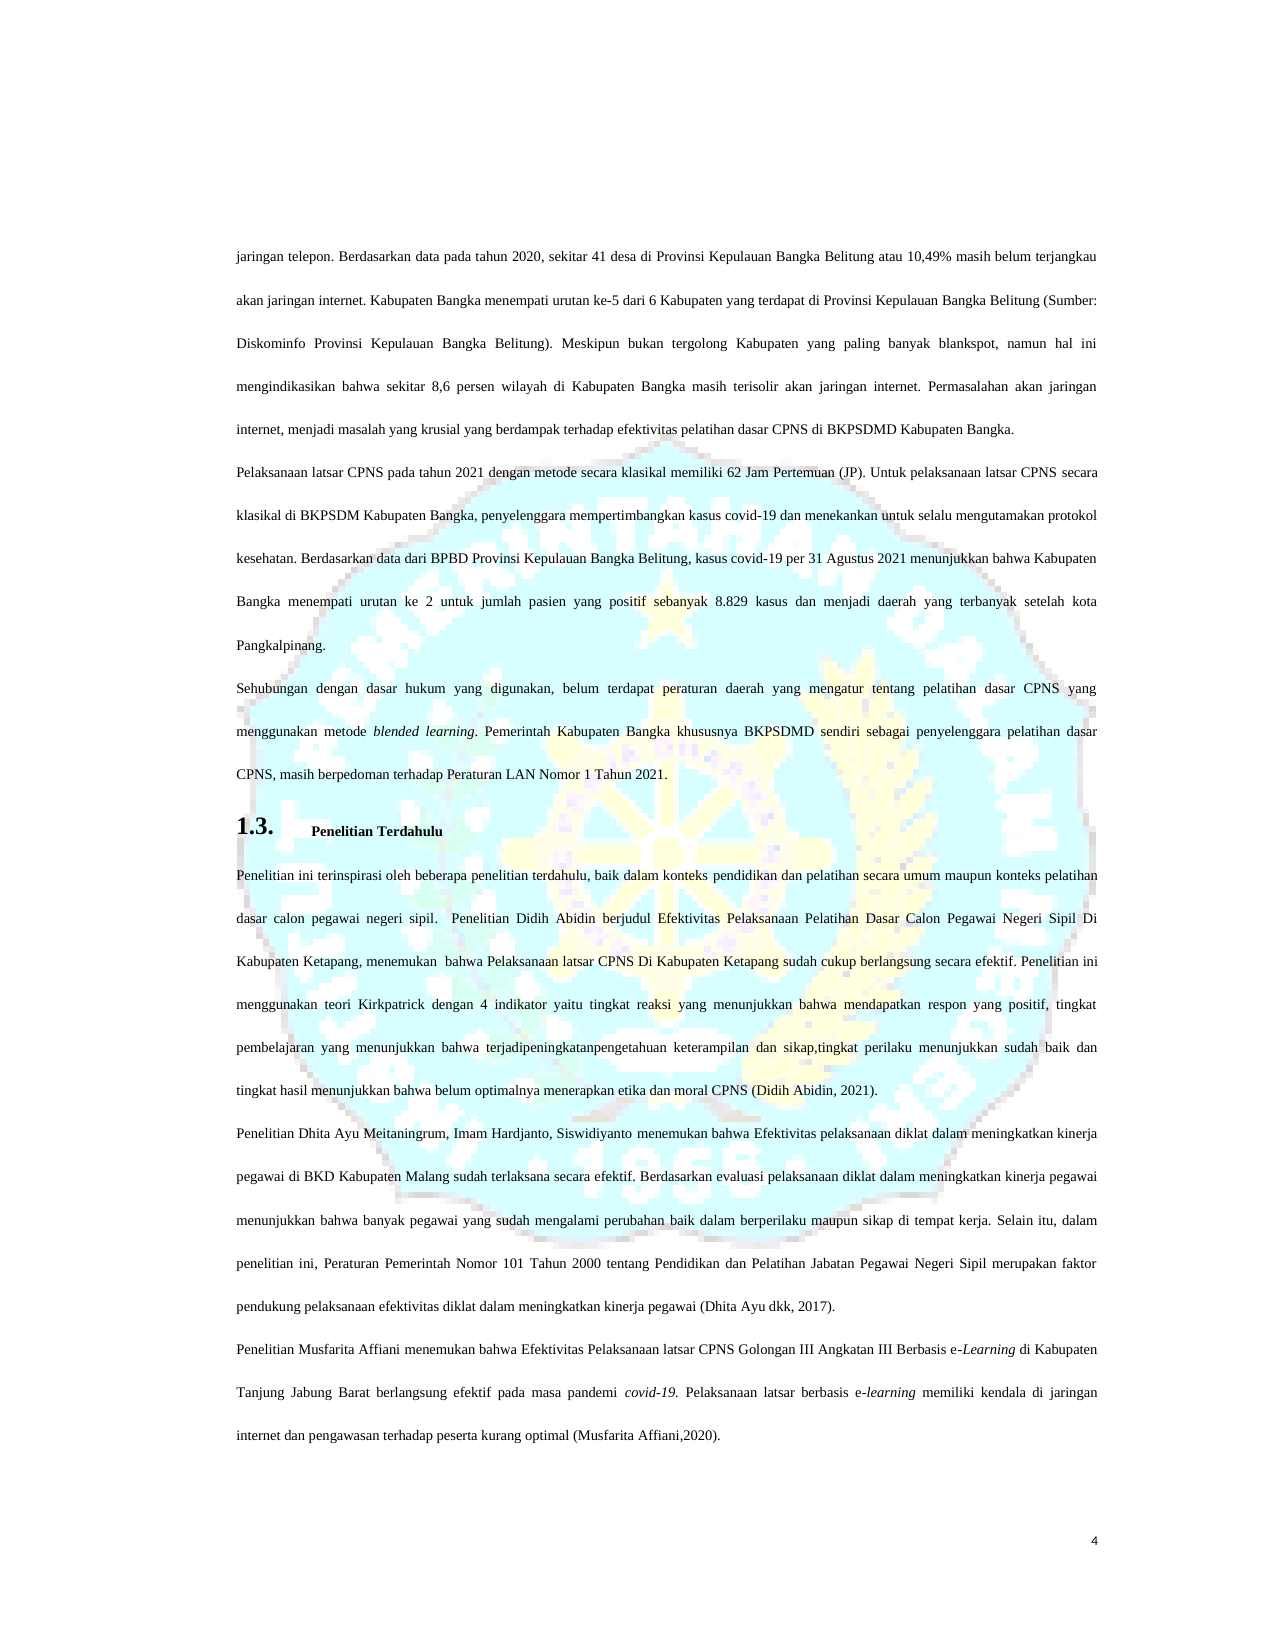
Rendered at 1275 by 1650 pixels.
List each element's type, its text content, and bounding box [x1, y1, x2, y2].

text Penelitian ini terinspirasi oleh beberapa penelitian terdahulu, baik dalam konteks pendidikan dan pelatihan secara umum maupun konteks pelatihan dasar calon pegawai negeri sipil. Penelitian Didih Abidin berjudul Efektivitas Pelaksanaan Pelatihan Dasar Calon Pegawai Negeri Sipil Di Kabupaten Ketapang, menemukan bahwa Pelaksanaan latsar CPNS Di Kabupaten Ketapang sudah cukup berlangsung secara efektif. Penelitian ini menggunakan teori Kirkpatrick dengan 4 indikator yaitu tingkat reaksi yang menunjukkan bahwa mendapatkan respon yang positif, tingkat pembelajaran yang menunjukkan bahwa terjadipeningkatanpengetahuan keterampilan dan sikap,tingkat perilaku menunjukkan sudah baik dan tingkat hasil menunjukkan bahwa belum optimalnya menerapkan etika dan moral CPNS (Didih Abidin, 2021). [236, 854, 1098, 1099]
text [236, 236, 1098, 437]
list Penelitian Terdahulu [236, 811, 1098, 840]
text Sehubungan dengan dasar hukum yang digunakan, belum terdapat peraturan daerah yang mengatur tentang pelatihan dasar CPNS yang menggunakan metode blended learning. Pemerintah Kabupaten Bangka khususnya BKPSDMD sendiri sebagai penyelenggara pelatihan dasar CPNS, masih berpedoman terhadap Peraturan LAN Nomor 1 Tahun 2021. [236, 667, 1098, 782]
text Penelitian Dhita Ayu Meitaningrum, Imam Hardjanto, Siswidiyanto menemukan bahwa Efektivitas pelaksanaan diklat dalam meningkatkan kinerja pegawai di BKD Kabupaten Malang sudah terlaksana secara efektif. Berdasarkan evaluasi pelaksanaan diklat dalam meningkatkan kinerja pegawai menunjukkan bahwa banyak pegawai yang sudah mengalami perubahan baik dalam berperilaku maupun sikap di tempat kerja. Selain itu, dalam penelitian ini, Peraturan Pemerintah Nomor 101 Tahun 2000 tentang Pendidikan dan Pelatihan Jabatan Pegawai Negeri Sipil merupakan faktor pendukung pelaksanaan efektivitas diklat dalam meningkatkan kinerja pegawai (Dhita Ayu dkk, 2017). [236, 1113, 1098, 1314]
text Pelaksanaan latsar CPNS pada tahun 2021 dengan metode secara klasikal memiliki 62 Jam Pertemuan (JP). Untuk pelaksanaan latsar CPNS secara klasikal di BKPSDM Kabupaten Bangka, penyelenggara mempertimbangkan kasus covid-19 dan menekankan untuk selalu mengutamakan protokol kesehatan. Berdasarkan data dari BPBD Provinsi Kepulauan Bangka Belitung, kasus covid-19 per 31 Agustus 2021 menunjukkan bahwa Kabupaten Bangka menempati urutan ke 2 untuk jumlah pasien yang positif sebanyak 8.829 kasus dan menjadi daerah yang terbanyak setelah kota Pangkalpinang. [236, 452, 1098, 653]
text Penelitian Musfarita Affiani menemukan bahwa Efektivitas Pelaksanaan latsar CPNS Golongan III Angkatan III Berbasis e-Learning di Kabupaten Tanjung Jabung Barat berlangsung efektif pada masa pandemi covid-19. Pelaksanaan latsar berbasis e-learning memiliki kendala di jaringan internet dan pengawasan terhadap peserta kurang optimal (Musfarita Affiani,2020). [236, 1329, 1098, 1444]
